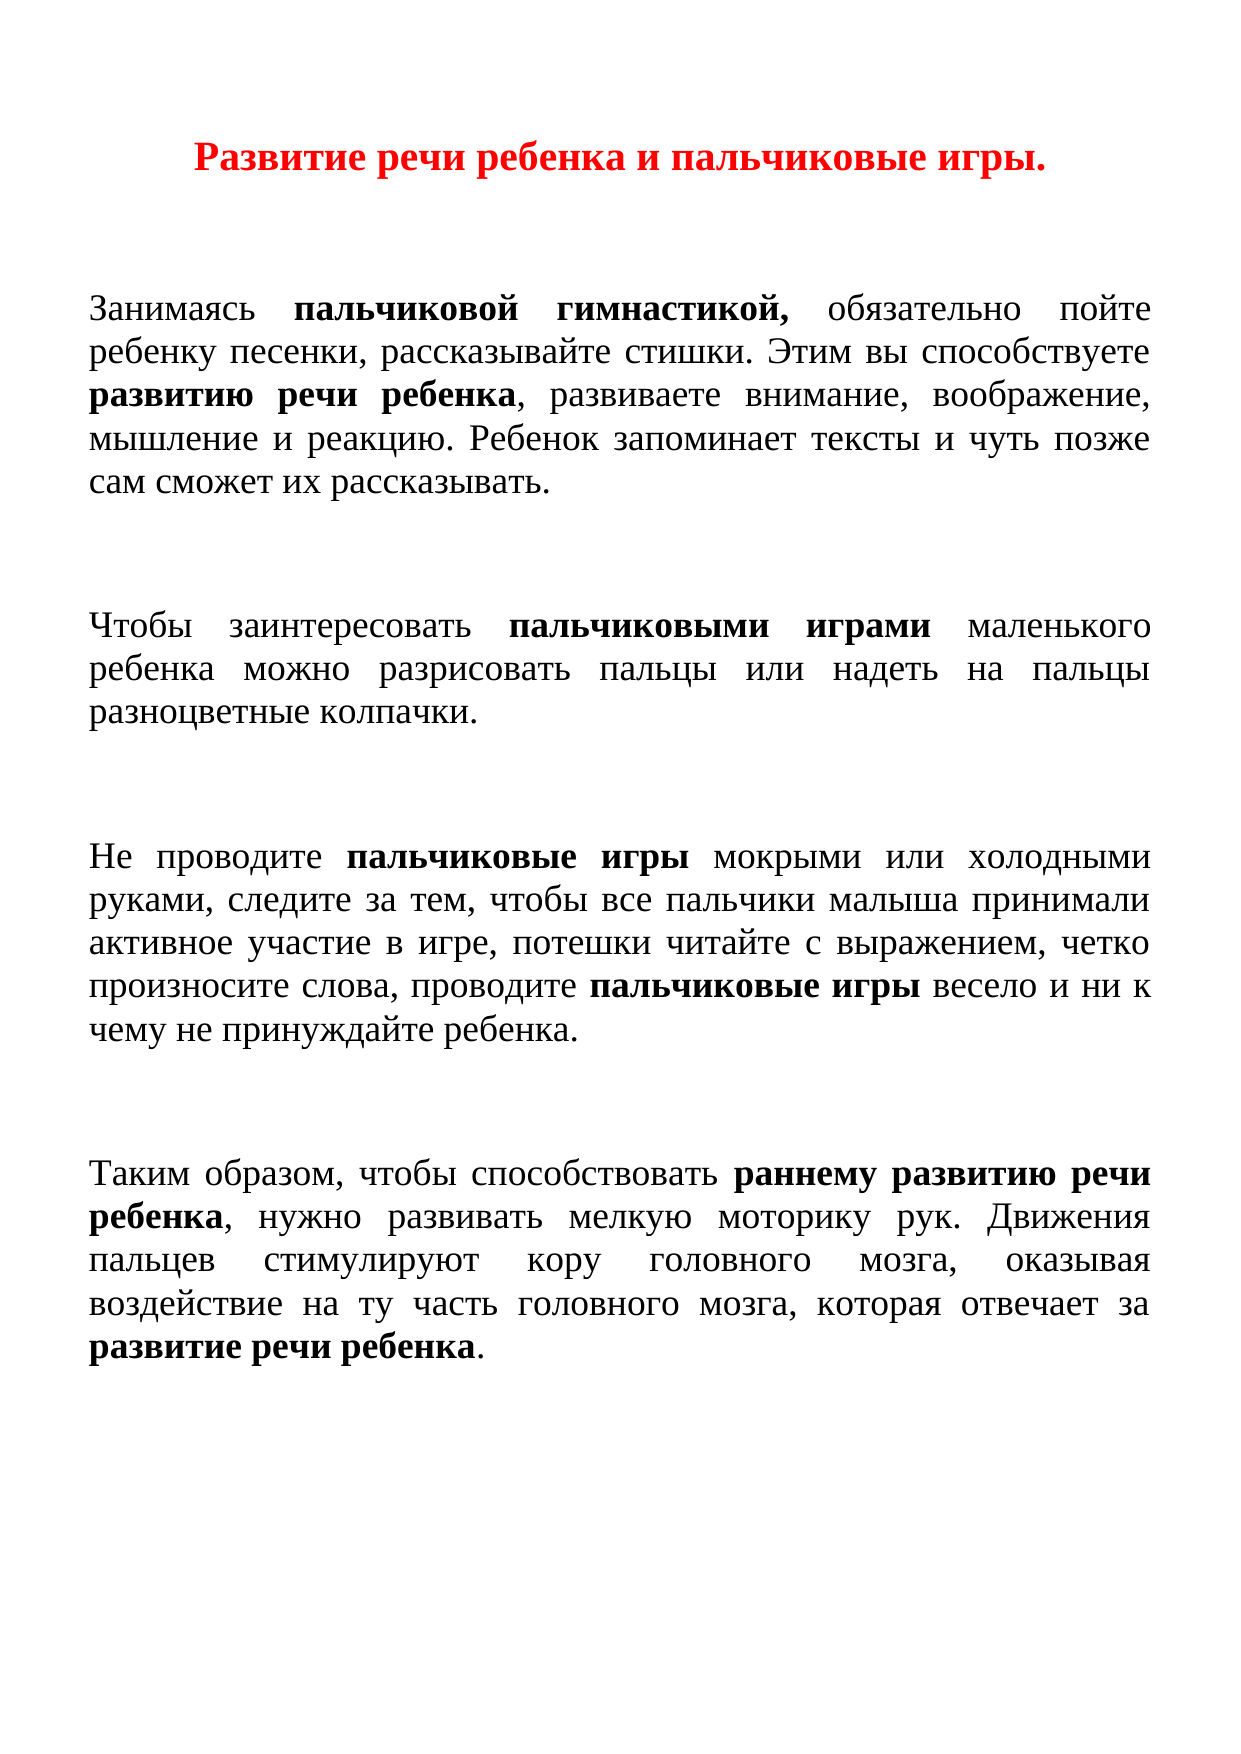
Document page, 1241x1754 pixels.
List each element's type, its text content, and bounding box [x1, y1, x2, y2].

text Развитие речи ребенка и пальчиковые игры. [89, 131, 1152, 179]
text Не проводите пальчиковые игры мокрыми или холодными руками, следите за тем, чтобы все пальчики малыша принимали активное участие в игре, потешки читайте с выражением, четко произносите слова, проводите пальчиковые игры весело и ни к чему не принуждайте ребенка. [89, 833, 1152, 1049]
text Занимаясь пальчиковой гимнастикой, обязательно пойте ребенку песенки, рассказывайте стишки. Этим вы способствуете развитию речи ребенка, развиваете внимание, воображение, мышление и реакцию. Ребенок запоминает тексты и чуть позже сам сможет их рассказывать. [89, 286, 1152, 501]
text Чтобы заинтересовать пальчиковыми играми маленького ребенка можно разрисовать пальцы или надеть на пальцы разноцветные колпачки. [89, 603, 1152, 732]
text Таким образом, чтобы способствовать раннему развитию речи ребенка, нужно развивать мелкую моторику рук. Движения пальцев стимулируют кору головного мозга, оказывая воздействие на ту часть головного мозга, которая отвечает за развитие речи ребенка. [89, 1151, 1152, 1366]
